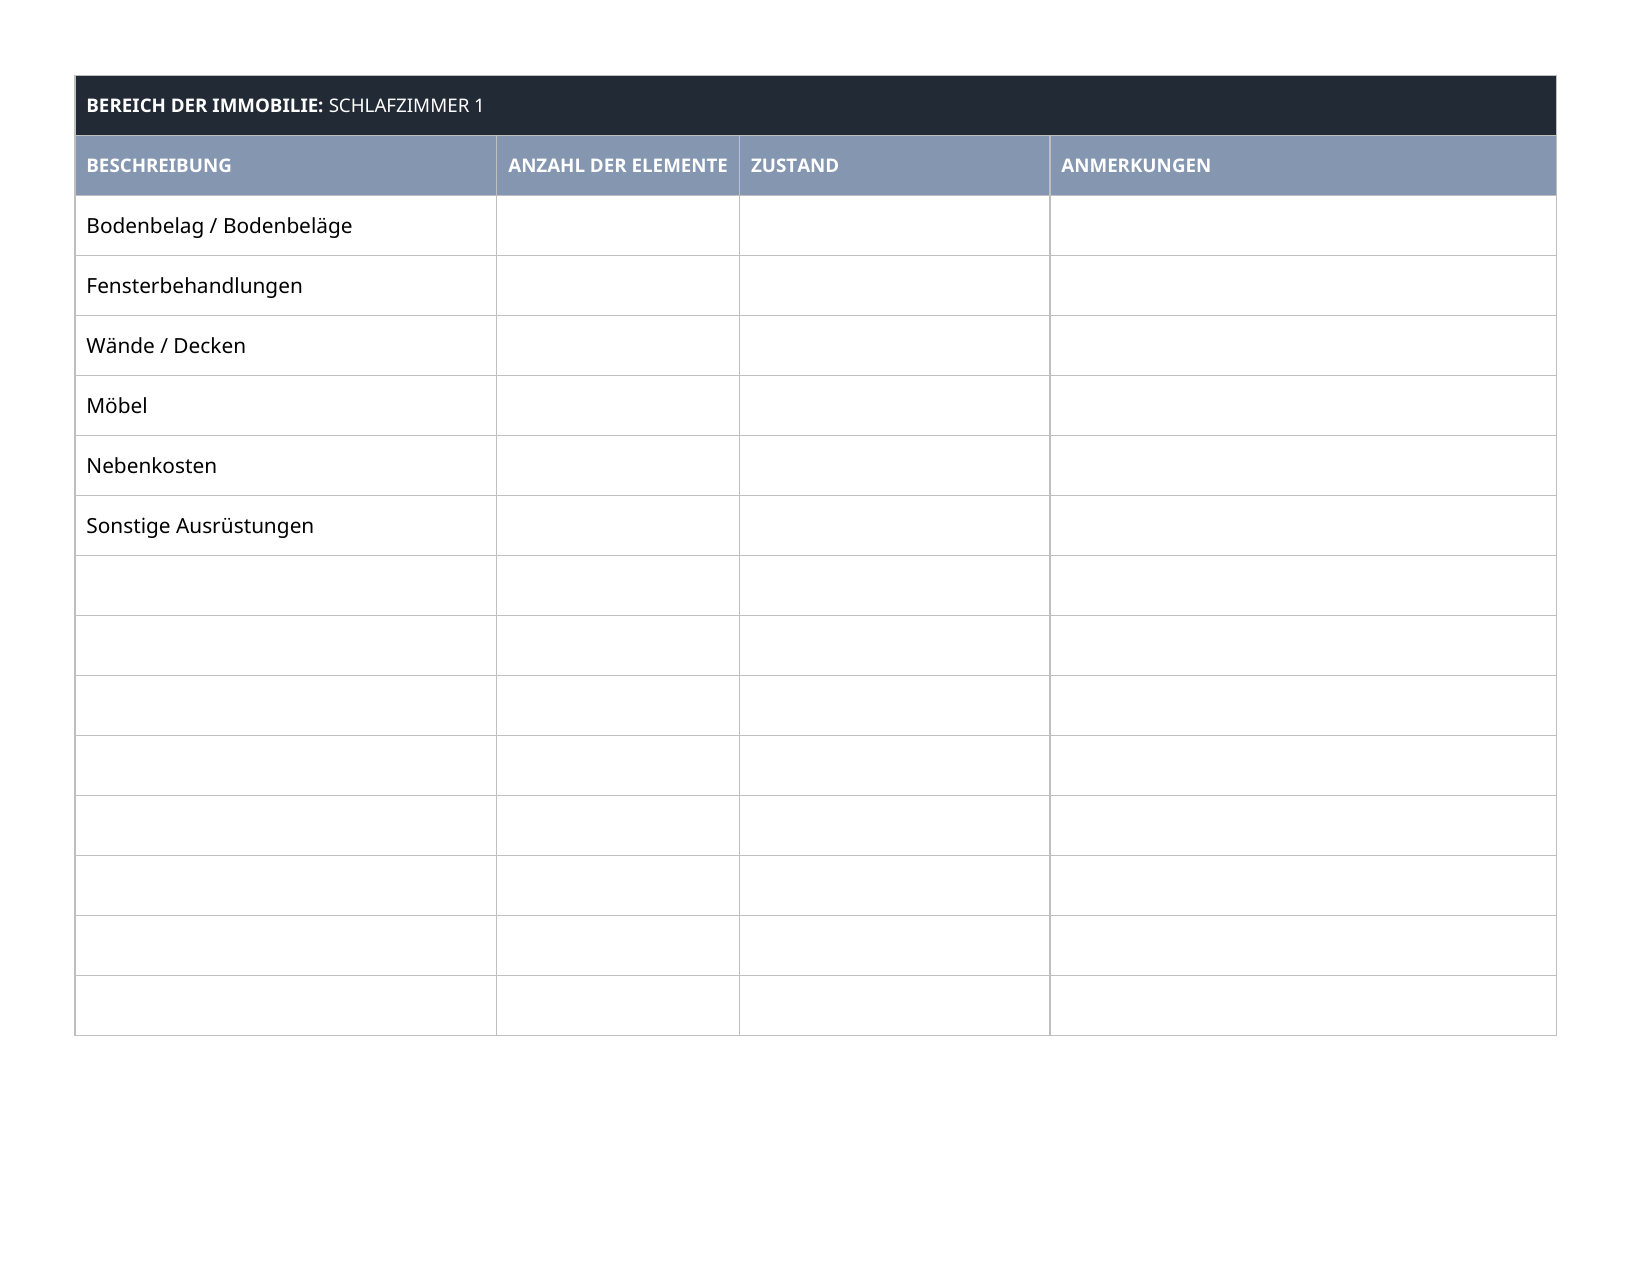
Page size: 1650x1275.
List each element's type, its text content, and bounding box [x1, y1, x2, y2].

table_cell [76, 736, 496, 795]
table_cell [497, 736, 739, 795]
table_cell Möbel [76, 376, 496, 435]
table_cell Nebenkosten [76, 436, 496, 495]
table_cell Fensterbehandlungen [76, 256, 496, 315]
table_cell [740, 736, 1049, 795]
table_cell BESCHREIBUNG [76, 136, 496, 195]
table_cell ANMERKUNGEN [1051, 136, 1556, 195]
table_cell [497, 976, 739, 1035]
table_cell Wände / Decken [76, 316, 496, 375]
table_cell [1051, 376, 1556, 435]
table_cell [740, 376, 1049, 435]
table_cell [76, 676, 496, 735]
table_cell ANZAHL DER ELEMENTE [497, 136, 739, 195]
table_cell [740, 436, 1049, 495]
table_cell [1051, 976, 1556, 1035]
table_cell [1051, 496, 1556, 555]
table_cell [1051, 316, 1556, 375]
table_cell [497, 496, 739, 555]
table_cell ZUSTAND [740, 136, 1049, 195]
table_cell [740, 556, 1049, 615]
table_cell [1051, 436, 1556, 495]
table_cell [76, 856, 496, 915]
table_cell [1051, 676, 1556, 735]
table_cell [76, 976, 496, 1035]
table_cell [1051, 736, 1556, 795]
table_cell [740, 316, 1049, 375]
table_cell [497, 856, 739, 915]
table_cell [1051, 856, 1556, 915]
table_cell [76, 796, 496, 855]
table_cell [1051, 916, 1556, 975]
table_cell [1051, 256, 1556, 315]
table_cell [1051, 796, 1556, 855]
table_cell [740, 976, 1049, 1035]
table_cell [740, 676, 1049, 735]
table_cell [497, 376, 739, 435]
table_cell [740, 916, 1049, 975]
table_cell [497, 196, 739, 255]
table_cell [497, 676, 739, 735]
table_cell [740, 796, 1049, 855]
table_cell [497, 796, 739, 855]
table_cell [1051, 556, 1556, 615]
table_cell [497, 316, 739, 375]
table_cell Sonstige Ausrüstungen [76, 496, 496, 555]
table_cell [740, 856, 1049, 915]
table_cell [76, 556, 496, 615]
table_header BEREICH DER IMMOBILIE: SCHLAFZIMMER 1 [76, 76, 1556, 135]
table_cell [1051, 616, 1556, 675]
table_cell [497, 916, 739, 975]
table_cell [497, 256, 739, 315]
table_cell [740, 616, 1049, 675]
table_cell [76, 916, 496, 975]
table_cell [740, 196, 1049, 255]
table_cell [497, 616, 739, 675]
table_cell [497, 436, 739, 495]
table_cell [76, 616, 496, 675]
table_cell [1051, 196, 1556, 255]
table_cell [497, 556, 739, 615]
table_cell [740, 496, 1049, 555]
table_cell [740, 256, 1049, 315]
table_cell Bodenbelag / Bodenbeläge [76, 196, 496, 255]
